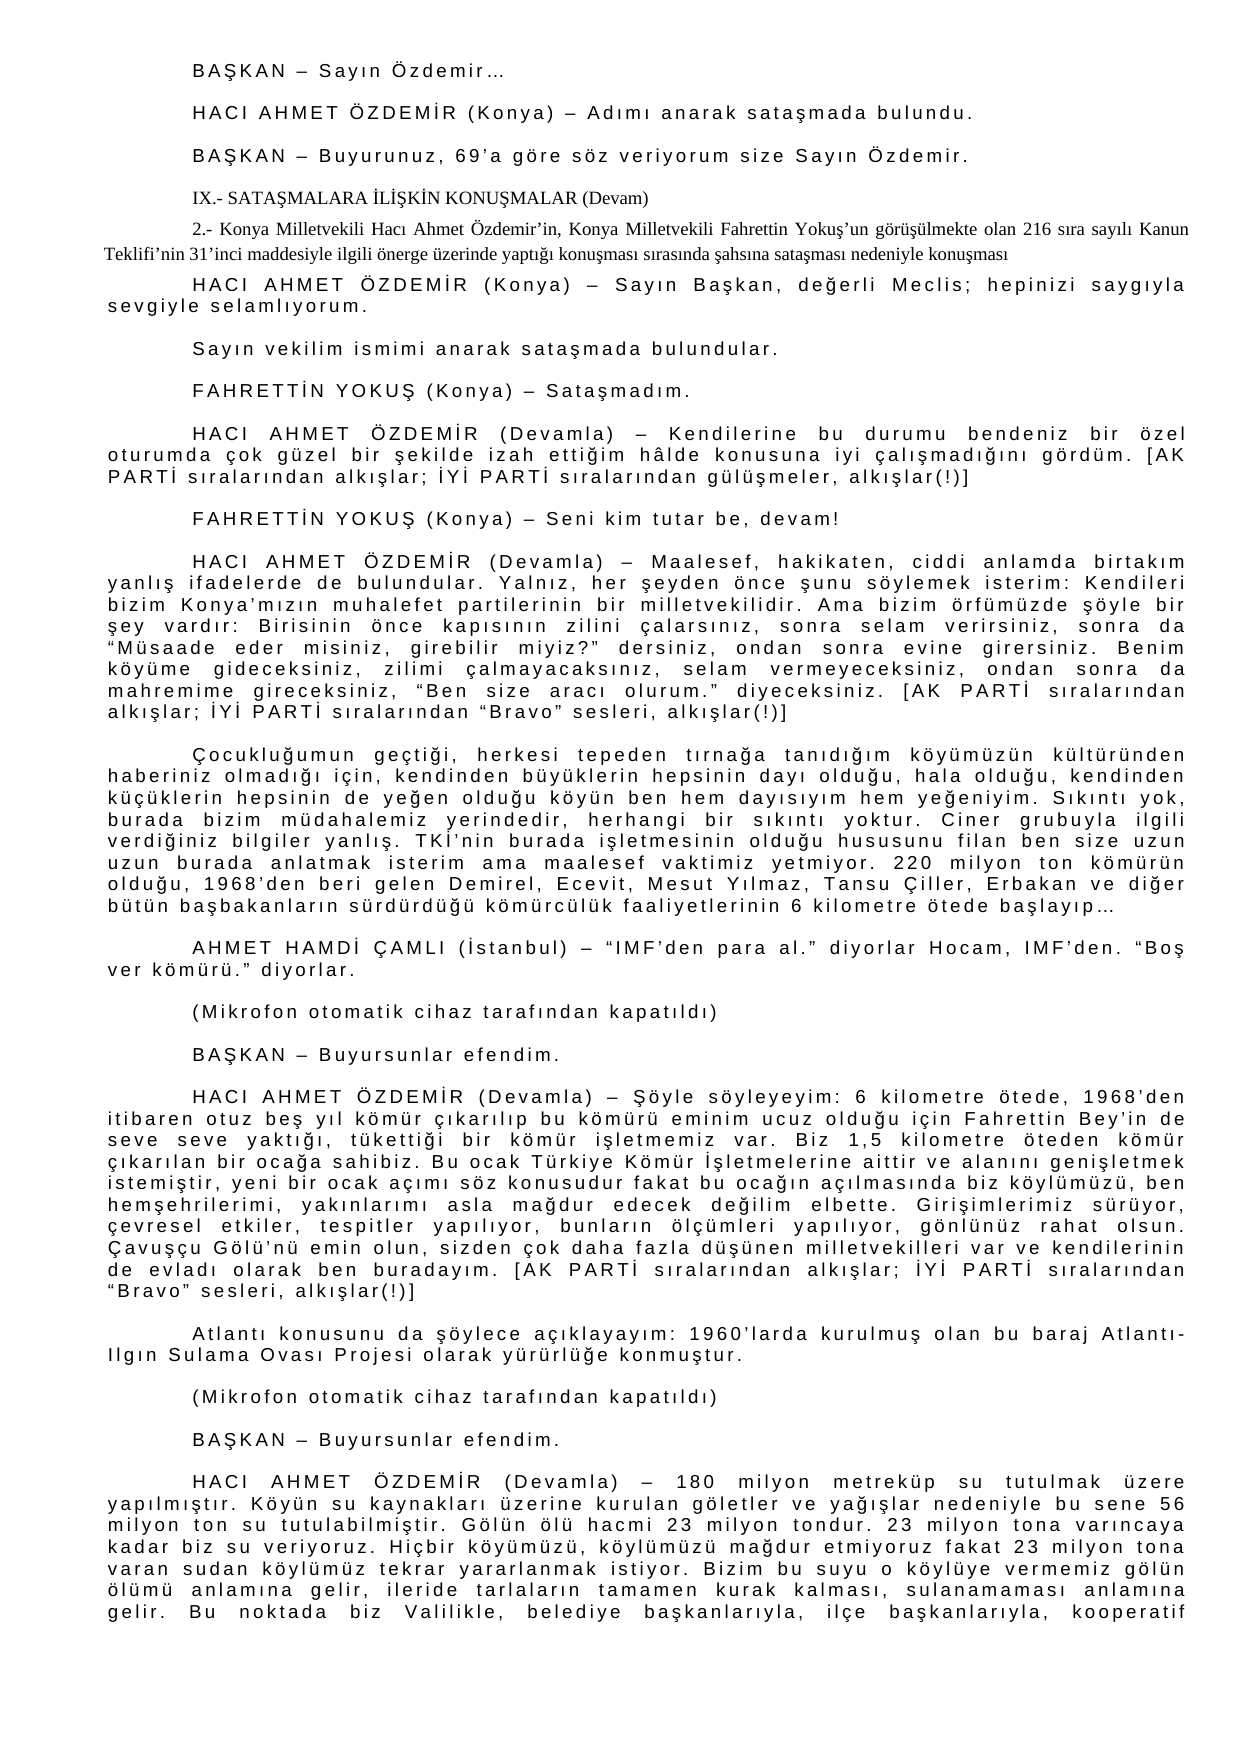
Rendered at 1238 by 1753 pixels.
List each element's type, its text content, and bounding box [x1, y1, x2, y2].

text FAHRETTİN YOKUŞ (Konya) – Sataşmadım. [108, 380, 1186, 402]
text (Mikrofon otomatik cihaz tarafından kapatıldı) [108, 1386, 1186, 1408]
text HACI AHMET ÖZDEMİR (Devamla) – Kendilerine bu durumu bendeniz bir özel oturumda çok güzel bir şekilde izah ettiğim hâlde konusuna iyi çalışmadığını gördüm. [AK PARTİ sıralarından alkışlar; İYİ PARTİ sıralarından gülüşmeler, alkışlar(!)] [108, 422, 1186, 487]
text HACI AHMET ÖZDEMİR (Devamla) – Maalesef, hakikaten, ciddi anlamda birtakım yanlış ifadelerde de bulundular. Yalnız, her şeyden önce şunu söylemek isterim: Kendileri bizim Konya’mızın muhalefet partilerinin bir milletvekilidir. Ama bizim örfümüzde şöyle bir şey vardır: Birisinin önce kapısının zilini çalarsınız, sonra selam verirsiniz, sonra da “Müsaade eder misiniz, girebilir miyiz?” dersiniz, ondan sonra evine girersiniz. Benim köyüme gideceksiniz, zilimi çalmayacaksınız, selam vermeyeceksiniz, ondan sonra da mahremime gireceksiniz, “Ben size aracı olurum.” diyeceksiniz. [AK PARTİ sıralarından alkışlar; İYİ PARTİ sıralarından “Bravo” sesleri, alkışlar(!)] [108, 550, 1186, 723]
text FAHRETTİN YOKUŞ (Konya) – Seni kim tutar be, devam! [108, 508, 1186, 529]
text 2.- Konya Milletvekili Hacı Ahmet Özdemir’in, Konya Milletvekili Fahrettin Yokuş’un görüşülmekte olan 216 sıra sayılı Kanun Teklifi’nin 31’inci maddesiyle ilgili önerge üzerinde yaptığı konuşması sırasında şahsına sataşması nedeniyle konuşması [103, 218, 1190, 264]
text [108, 1471, 1186, 1622]
text (Mikrofon otomatik cihaz tarafından kapatıldı) [108, 1001, 1186, 1023]
text BAŞKAN – Sayın Özdemir… [108, 60, 1186, 81]
text HACI AHMET ÖZDEMİR (Devamla) – Şöyle söyleyeyim: 6 kilometre ötede, 1968’den itibaren otuz beş yıl kömür çıkarılıp bu kömürü eminim ucuz olduğu için Fahrettin Bey’in de seve seve yaktığı, tükettiği bir kömür işletmemiz var. Biz 1,5 kilometre öteden kömür çıkarılan bir ocağa sahibiz. Bu ocak Türkiye Kömür İşletmelerine aittir ve alanını genişletmek istemiştir, yeni bir ocak açımı söz konusudur fakat bu ocağın açılmasında biz köylümüzü, ben hemşehrilerimi, yakınlarımı asla mağdur edecek değilim elbette. Girişimlerimiz sürüyor, çevresel etkiler, tespitler yapılıyor, bunların ölçümleri yapılıyor, gönlünüz rahat olsun. Çavuşçu Gölü’nü emin olun, sizden çok daha fazla düşünen milletvekilleri var ve kendilerinin de evladı olarak ben buradayım. [AK PARTİ sıralarından alkışlar; İYİ PARTİ sıralarından “Bravo” sesleri, alkışlar(!)] [108, 1086, 1186, 1301]
text HACI AHMET ÖZDEMİR (Konya) – Sayın Başkan, değerli Meclis; hepinizi saygıyla sevgiyle selamlıyorum. [108, 274, 1186, 317]
text Sayın vekilim ismimi anarak sataşmada bulundular. [108, 338, 1186, 359]
text BAŞKAN – Buyurunuz, 69’a göre söz veriyorum size Sayın Özdemir. [108, 144, 1186, 166]
text IX.- SATAŞMALARA İLİŞKİN KONUŞMALAR (Devam) [103, 187, 1190, 208]
text Atlantı konusunu da şöylece açıklayayım: 1960’larda kurulmuş olan bu baraj Atlantı-Ilgın Sulama Ovası Projesi olarak yürürlüğe konmuştur. [108, 1322, 1186, 1365]
text AHMET HAMDİ ÇAMLI (İstanbul) – “IMF’den para al.” diyorlar Hocam, IMF’den. “Boş ver kömürü.” diyorlar. [108, 937, 1186, 980]
text BAŞKAN – Buyursunlar efendim. [108, 1429, 1186, 1450]
text HACI AHMET ÖZDEMİR (Konya) – Adımı anarak sataşmada bulundu. [108, 102, 1186, 124]
text BAŞKAN – Buyursunlar efendim. [108, 1043, 1186, 1065]
text Çocukluğumun geçtiği, herkesi tepeden tırnağa tanıdığım köyümüzün kültüründen haberiniz olmadığı için, kendinden büyüklerin hepsinin dayı olduğu, hala olduğu, kendinden küçüklerin hepsinin de yeğen olduğu köyün ben hem dayısıyım hem yeğeniyim. Sıkıntı yok, burada bizim müdahalemiz yerindedir, herhangi bir sıkıntı yoktur. Ciner grubuyla ilgili verdiğiniz bilgiler yanlış. TKİ’nin burada işletmesinin olduğu hususunu filan ben size uzun uzun burada anlatmak isterim ama maalesef vaktimiz yetmiyor. 220 milyon ton kömürün olduğu, 1968’den beri gelen Demirel, Ecevit, Mesut Yılmaz, Tansu Çiller, Erbakan ve diğer bütün başbakanların sürdürdüğü kömürcülük faaliyetlerinin 6 kilometre ötede başlayıp… [108, 744, 1186, 916]
